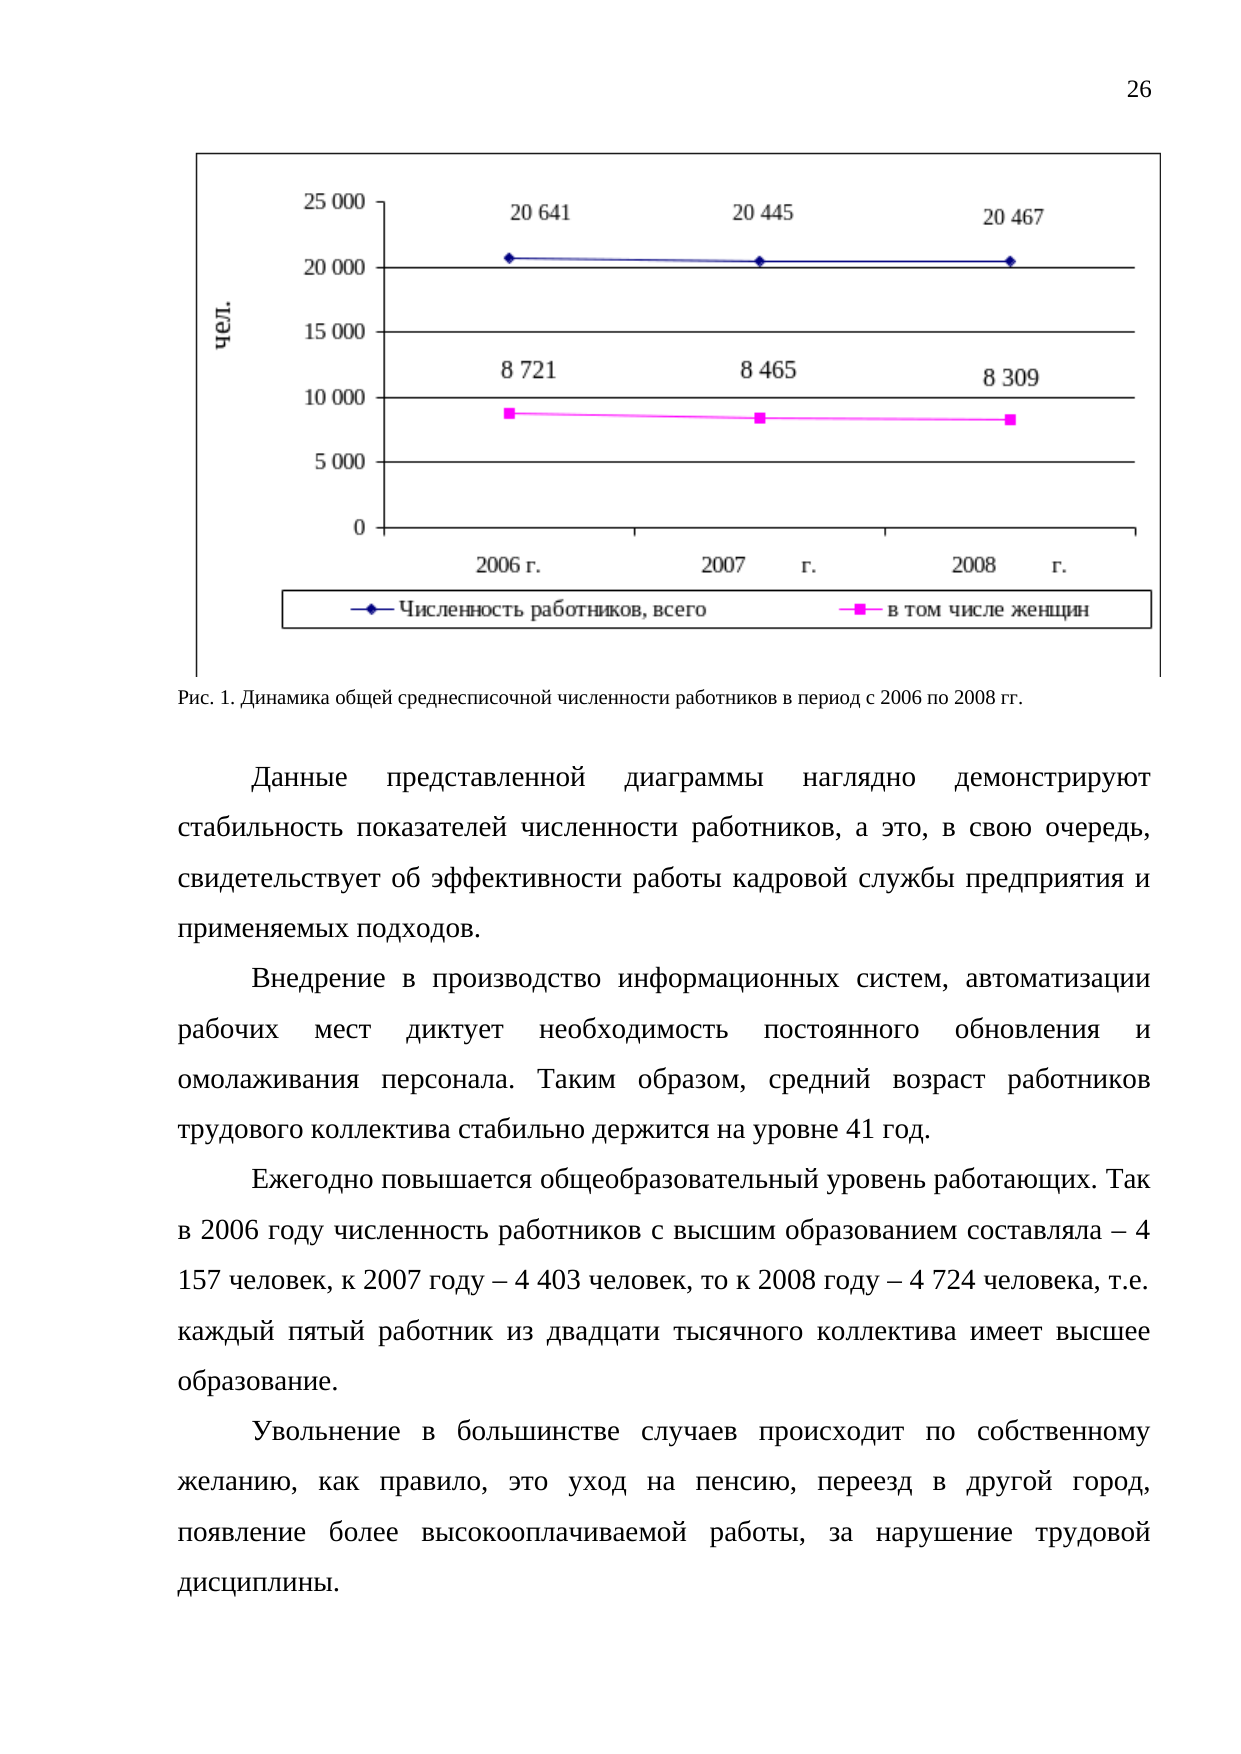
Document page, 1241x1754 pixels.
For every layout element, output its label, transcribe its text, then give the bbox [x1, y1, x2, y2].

text Ежегодно повышается общеобразовательный уровень работающих. Так в 2006 году численность работников с высшим образованием составляла – 4 157 человек, к 2007 году – 4 403 человек, то к 2008 году – 4 724 человека, т.е. каждый пятый работник из двадцати тысячного коллектива имеет высшее образование. [177, 1162, 1152, 1396]
text Внедрение в производство информационных систем, автоматизации рабочих мест диктует необходимость постоянного обновления и омолаживания персонала. Таким образом, средний возраст работников трудового коллектива стабильно держится на уровне 41 год. [177, 960, 1152, 1145]
text Данные представленной диаграммы наглядно демонстрируют стабильность показателей численности работников, а это, в свою очередь, свидетельствует об эффективности работы кадровой службы предприятия и применяемых подходов. [177, 759, 1152, 944]
text Увольнение в большинстве случаев происходит по собственному желанию, как правило, это уход на пенсию, переезд в другой город, появление более высокооплачиваемой работы, за нарушение трудовой дисциплины. [177, 1413, 1152, 1598]
